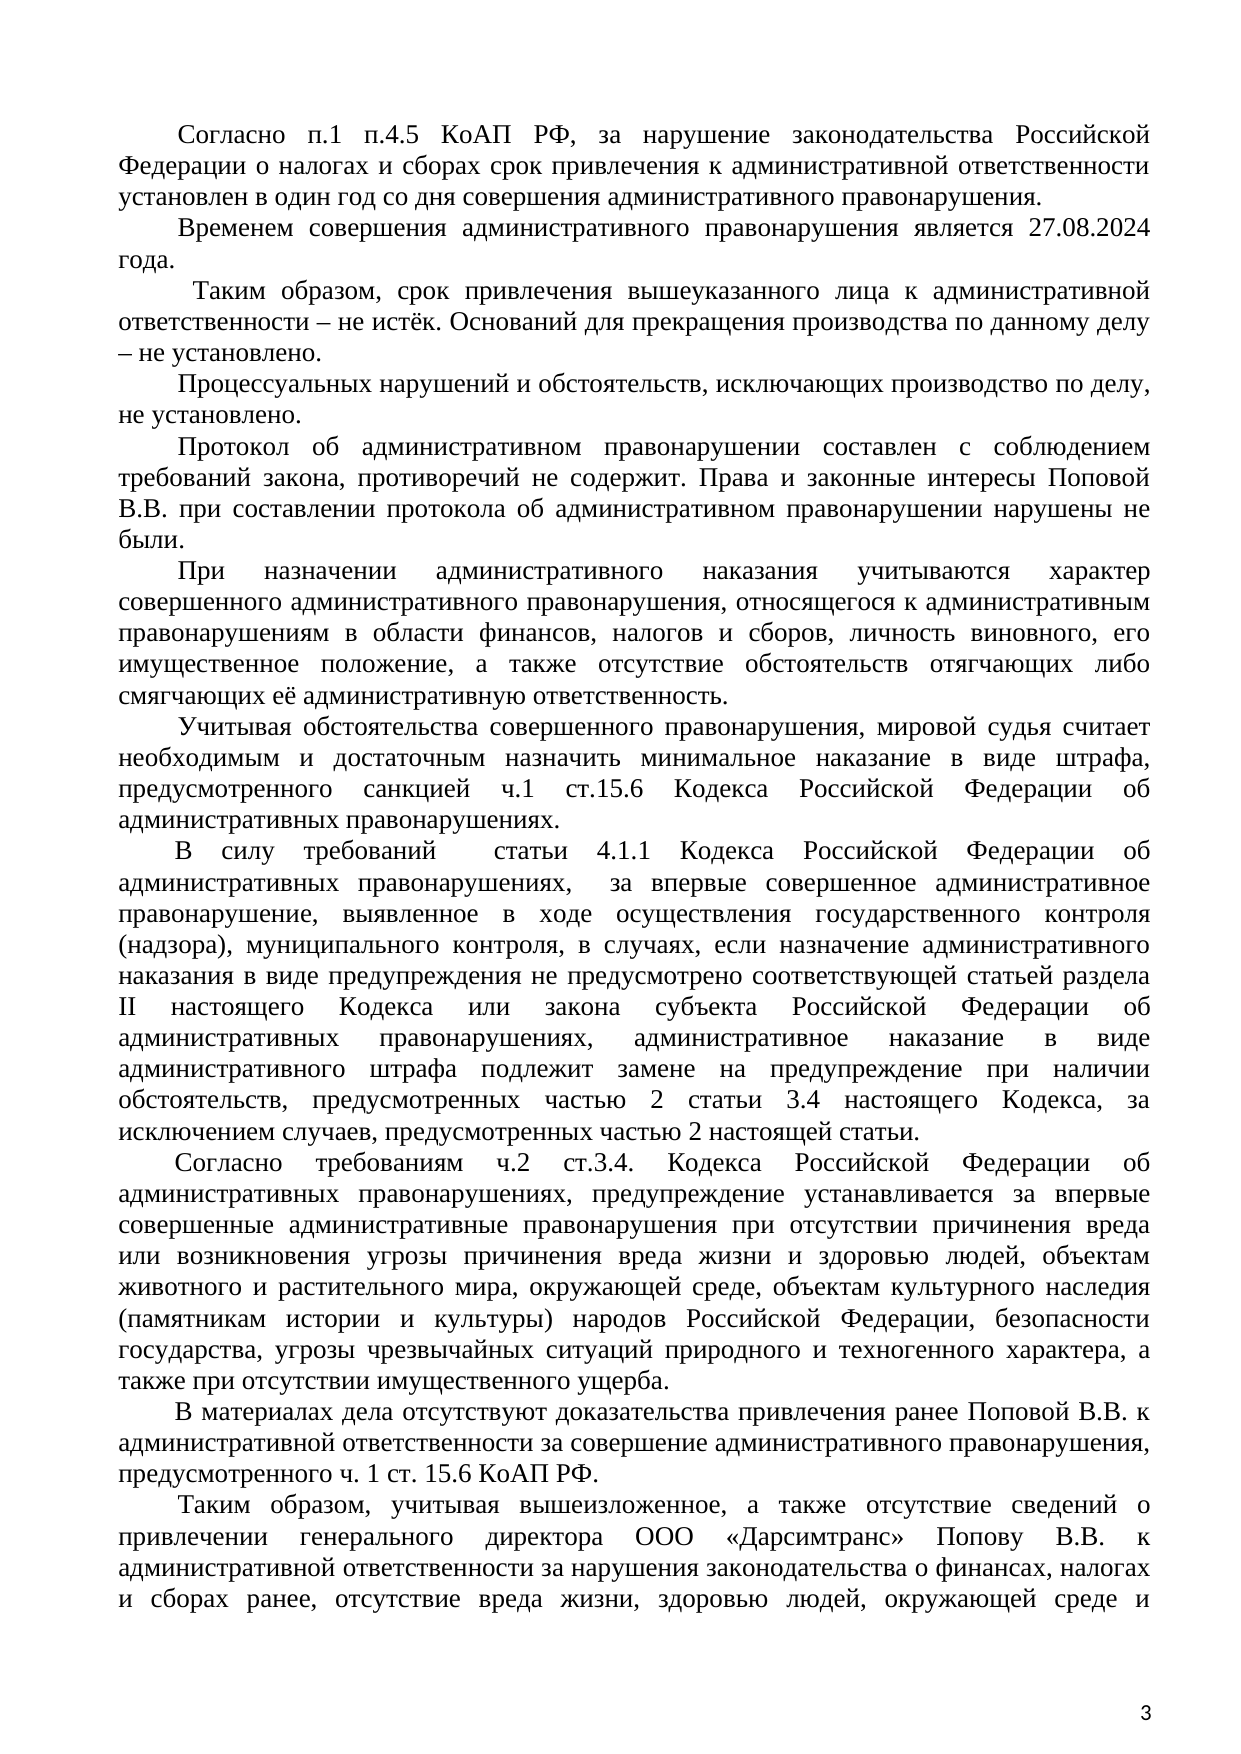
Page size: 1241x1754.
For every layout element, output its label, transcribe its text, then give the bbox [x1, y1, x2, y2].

text Таким образом, срок привлечения вышеуказанного лица к административной ответственности – не истёк. Оснований для прекращения производства по данному делу – не установлено. [118, 274, 1152, 367]
text Согласно требованиям ч.2 ст.3.4. Кодекса Российской Федерации об административных правонарушениях, предупреждение устанавливается за впервые совершенные административные правонарушения при отсутствии причинения вреда или возникновения угрозы причинения вреда жизни и здоровью людей, объектам животного и растительного мира, окружающей среде, объектам культурного наследия (памятникам истории и культуры) народов Российской Федерации, безопасности государства, угрозы чрезвычайных ситуаций природного и техногенного характера, а также при отсутствии имущественного ущерба. [118, 1146, 1152, 1395]
text Учитывая обстоятельства совершенного правонарушения, мировой судья считает необходимым и достаточным назначить минимальное наказание в виде штрафа, предусмотренного санкцией ч.1 ст.15.6 Кодекса Российской Федерации об административных правонарушениях. [118, 710, 1152, 834]
text Процессуальных нарушений и обстоятельств, исключающих производство по делу, не установлено. [118, 367, 1152, 429]
text Протокол об административном правонарушении составлен с соблюдением требований закона, противоречий не содержит. Права и законные интересы Поповой В.В. при составлении протокола об административном правонарушении нарушены не были. [118, 429, 1152, 554]
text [118, 1488, 1152, 1613]
text В силу требований статьи 4.1.1 Кодекса Российской Федерации об административных правонарушениях, за впервые совершенное административное правонарушение, выявленное в ходе осуществления государственного контроля (надзора), муниципального контроля, в случаях, если назначение административного наказания в виде предупреждения не предусмотрено соответствующей статьей раздела II настоящего Кодекса или закона субъекта Российской Федерации об административных правонарушениях, административное наказание в виде административного штрафа подлежит замене на предупреждение при наличии обстоятельств, предусмотренных частью 2 статьи 3.4 настоящего Кодекса, за исключением случаев, предусмотренных частью 2 настоящей статьи. [118, 834, 1152, 1146]
text Временем совершения административного правонарушения является 27.08.2024 года. [118, 212, 1152, 274]
text Согласно п.1 п.4.5 КоАП РФ, за нарушение законодательства Российской Федерации о налогах и сборах срок привлечения к административной ответственности установлен в один год со дня совершения административного правонарушения. [118, 118, 1152, 212]
text В материалах дела отсутствуют доказательства привлечения ранее Поповой В.В. к административной ответственности за совершение административного правонарушения, предусмотренного ч. 1 ст. 15.6 КоАП РФ. [118, 1395, 1152, 1488]
text При назначении административного наказания учитываются характер совершенного административного правонарушения, относящегося к административным правонарушениям в области финансов, налогов и сборов, личность виновного, его имущественное положение, а также отсутствие обстоятельств отягчающих либо смягчающих её административную ответственность. [118, 554, 1152, 710]
